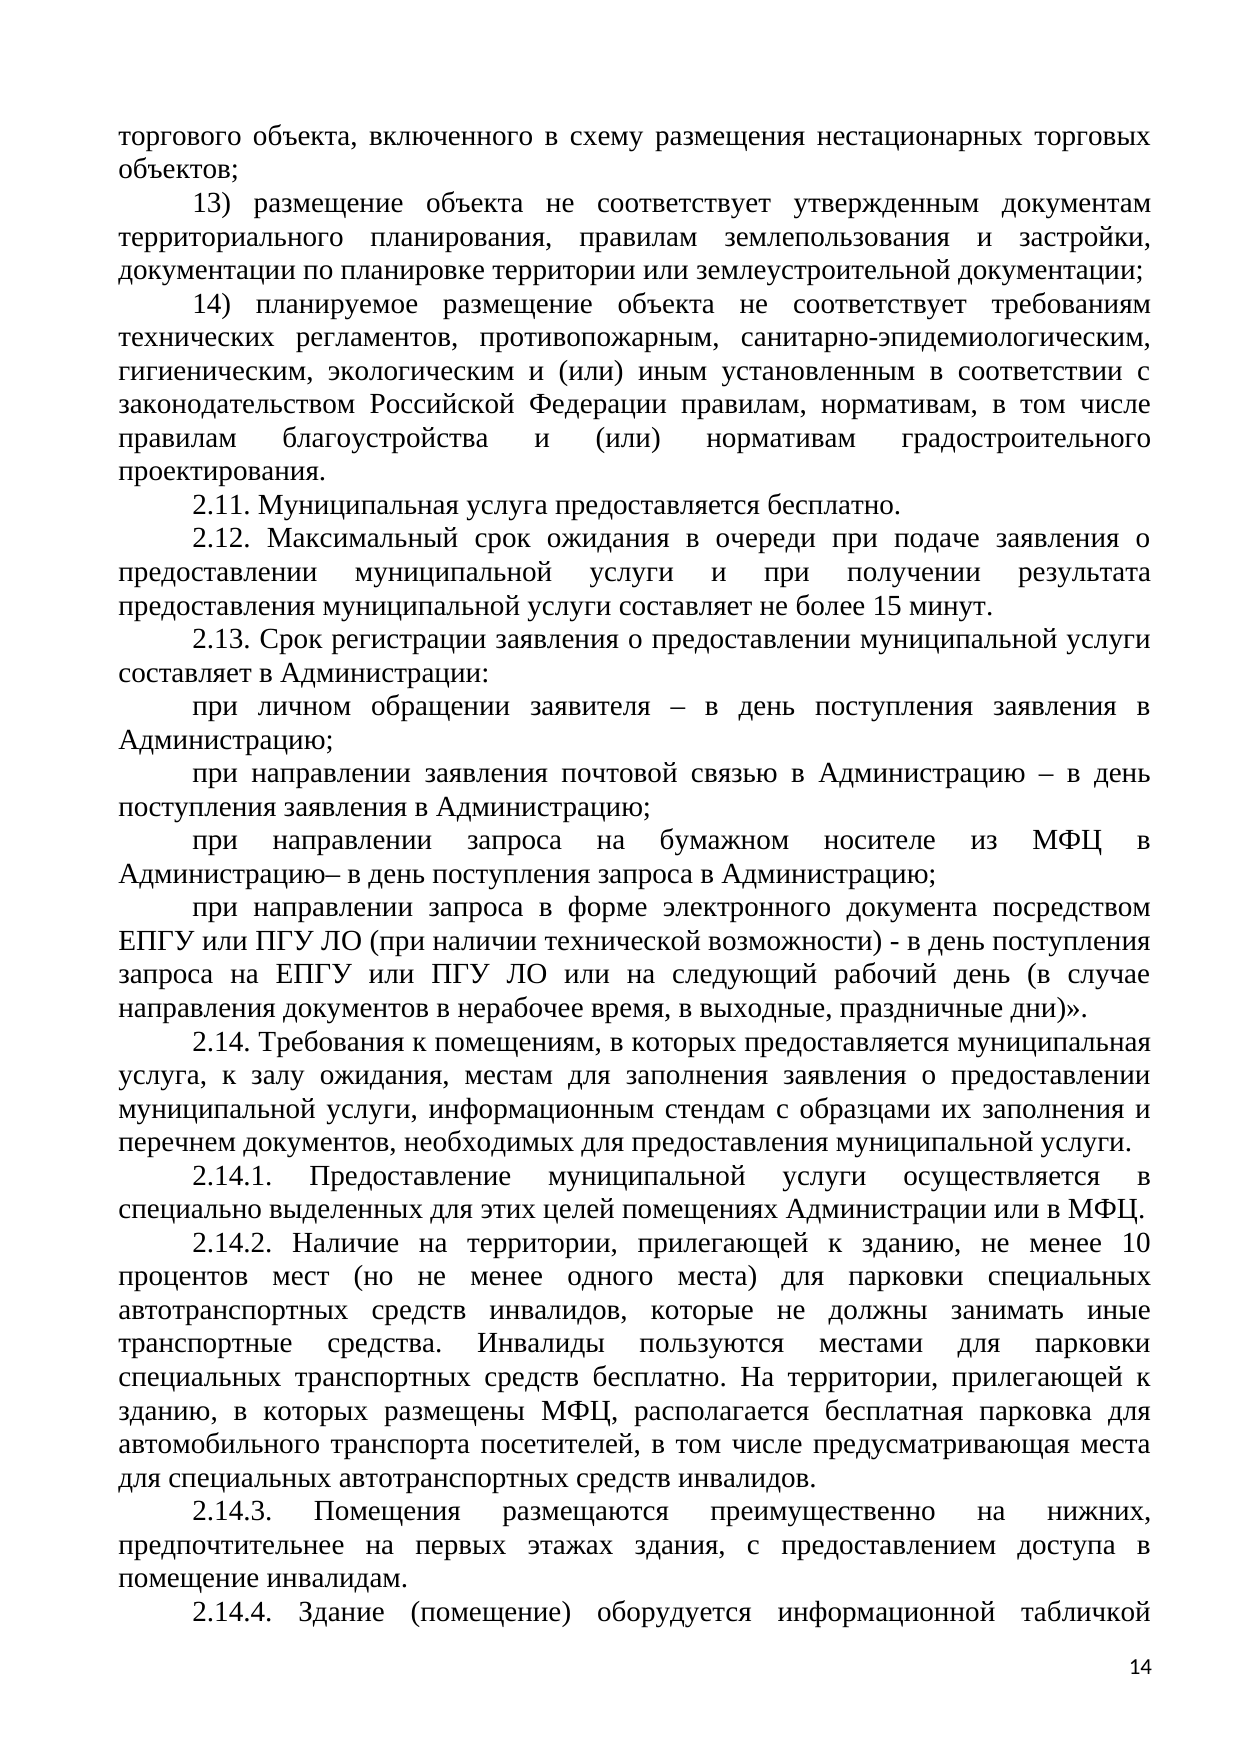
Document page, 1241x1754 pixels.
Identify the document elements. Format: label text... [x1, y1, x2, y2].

text 2.14.2. Наличие на территории, прилегающей к зданию, не менее 10 процентов мест (но не менее одного места) для парковки специальных автотранспортных средств инвалидов, которые не должны занимать иные транспортные средства. Инвалиды пользуются местами для парковки специальных транспортных средств бесплатно. На территории, прилегающей к зданию, в которых размещены МФЦ, располагается бесплатная парковка для автомобильного транспорта посетителей, в том числе предусматривающая места для специальных автотранспортных средств инвалидов. [118, 1225, 1152, 1493]
text 2.11. Муниципальная услуга предоставляется бесплатно. [118, 487, 1152, 521]
text при направлении запроса на бумажном носителе из МФЦ в Администрацию– в день поступления запроса в Администрацию; [118, 822, 1152, 889]
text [118, 118, 1152, 185]
text 2.14. Требования к помещениям, в которых предоставляется муниципальная услуга, к залу ожидания, местам для заполнения заявления о предоставлении муниципальной услуги, информационным стендам с образцами их заполнения и перечнем документов, необходимых для предоставления муниципальной услуги. [118, 1024, 1152, 1158]
text при личном обращении заявителя – в день поступления заявления в Администрацию; [118, 688, 1152, 755]
text 13) размещение объекта не соответствует утвержденным документам территориального планирования, правилам землепользования и застройки, документации по планировке территории или землеустроительной документации; [118, 185, 1152, 286]
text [118, 1594, 1152, 1627]
text 14) планируемое размещение объекта не соответствует требованиям технических регламентов, противопожарным, санитарно-эпидемиологическим, гигиеническим, экологическим и (или) иным установленным в соответствии с законодательством Российской Федерации правилам, нормативам, в том числе правилам благоустройства и (или) нормативам градостроительного проектирования. [118, 286, 1152, 487]
text 2.14.1. Предоставление муниципальной услуги осуществляется в специально выделенных для этих целей помещениях Администрации или в МФЦ. [118, 1158, 1152, 1225]
text 2.12. Максимальный срок ожидания в очереди при подаче заявления о предоставлении муниципальной услуги и при получении результата предоставления муниципальной услуги составляет не более 15 минут. [118, 521, 1152, 621]
text при направлении заявления почтовой связью в Администрацию – в день поступления заявления в Администрацию; [118, 755, 1152, 822]
text при направлении запроса в форме электронного документа посредством ЕПГУ или ПГУ ЛО (при наличии технической возможности) - в день поступления запроса на ЕПГУ или ПГУ ЛО или на следующий рабочий день (в случае направления документов в нерабочее время, в выходные, праздничные дни)». [118, 889, 1152, 1024]
text 2.13. Срок регистрации заявления о предоставлении муниципальной услуги составляет в Администрации: [118, 621, 1152, 688]
text 2.14.3. Помещения размещаются преимущественно на нижних, предпочтительнее на первых этажах здания, с предоставлением доступа в помещение инвалидам. [118, 1493, 1152, 1594]
